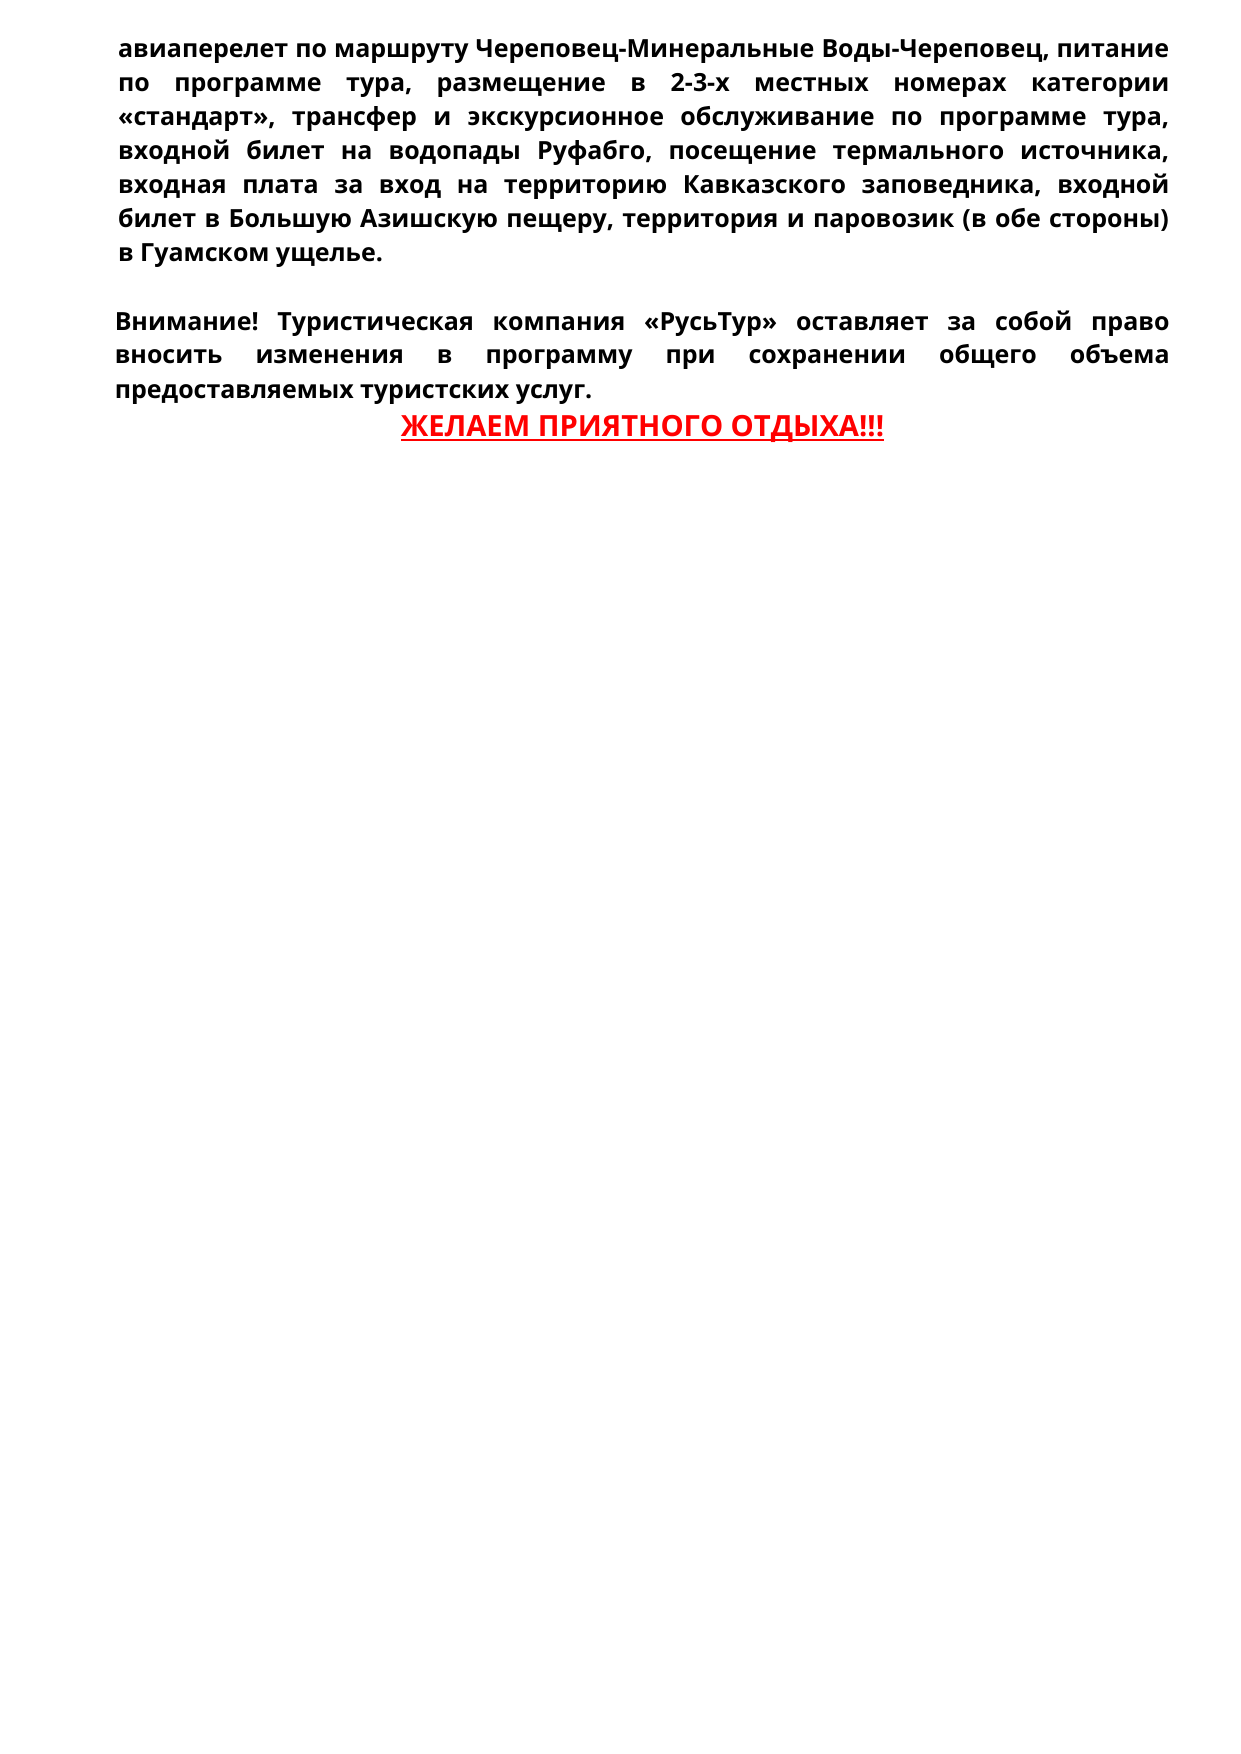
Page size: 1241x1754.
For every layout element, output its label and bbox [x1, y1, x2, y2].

table_cell [103, 30, 1181, 466]
